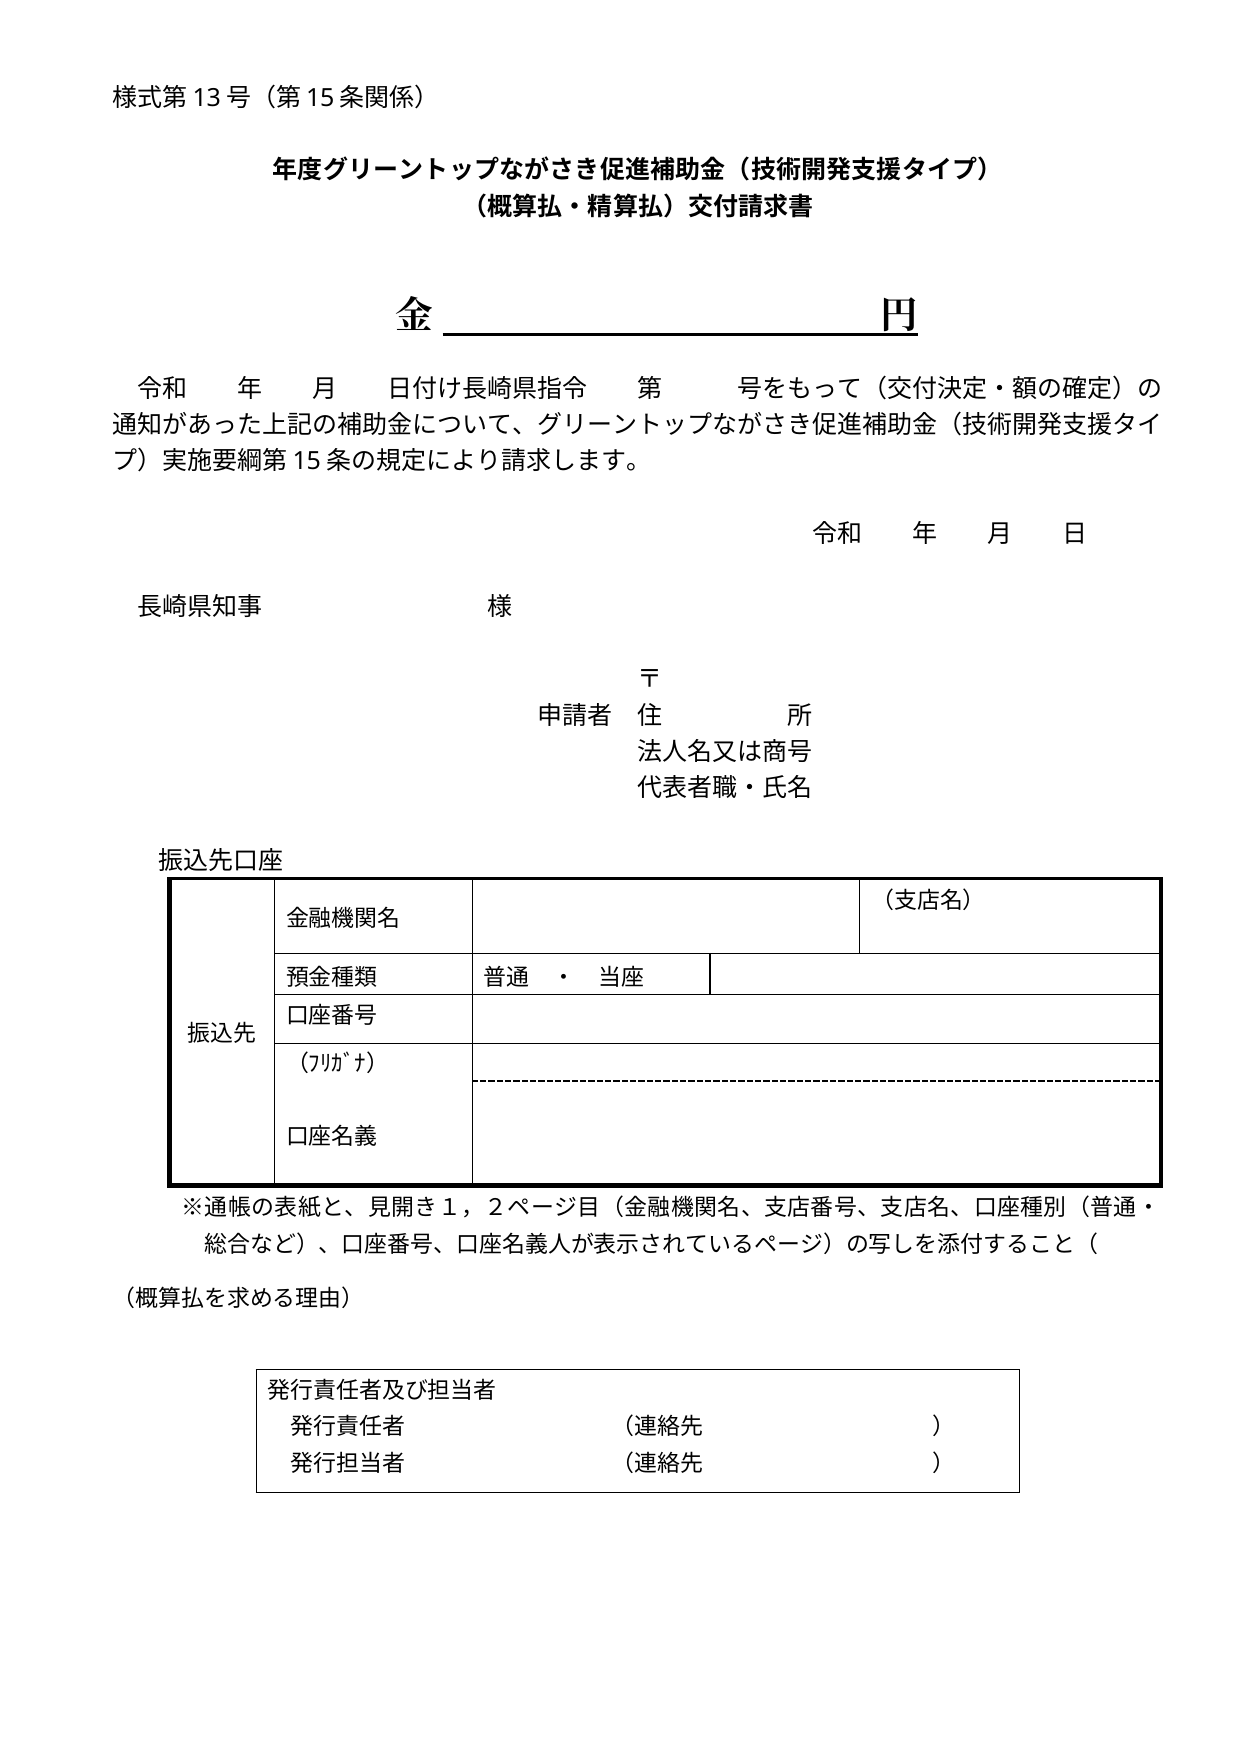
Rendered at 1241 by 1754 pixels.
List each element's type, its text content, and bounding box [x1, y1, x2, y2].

table_cell 口座番号 [275, 995, 472, 1042]
text 〒 [112, 659, 1163, 695]
text 長崎県知事 様 [112, 586, 1163, 622]
table_header 金融機関名 [275, 880, 472, 953]
text 振込先口座 [112, 841, 1163, 877]
text 令和 年 月 日付け長崎県指令 第 号をもって（交付決定・額の確定）の通知があった上記の補助金について、グリーントップながさき促進補助金（技術開発支援タイプ）実施要綱第15条の規定により請求します。 [112, 368, 1163, 477]
table_header [473, 880, 859, 953]
text 申請者 住 所 [112, 695, 1163, 732]
table_header 発行責任者及び担当者 発行責任者 （連絡先 ） 発行担当者 （連絡先 ） [257, 1370, 1019, 1492]
text 令和 年 月 日 [112, 513, 1163, 550]
text ※通帳の表紙と、見開き１，２ページ目（金融機関名、支店番号、支店名、口座種別（普通・総合など）、口座番号、口座名義人が表示されているページ）の写しを添付すること（ [158, 1187, 1163, 1260]
table_header （支店名） [860, 880, 1159, 953]
text （概算払を求める理由） [112, 1278, 1163, 1315]
table_header 振込先 [172, 880, 274, 1183]
text 代表者職・氏名 [112, 768, 1163, 804]
table_cell （ﾌﾘｶﾞﾅ） 口座名義 [275, 1044, 472, 1183]
table_cell [473, 1080, 1159, 1183]
table_cell [473, 995, 1159, 1042]
table_cell [711, 954, 1159, 994]
table_cell 普通 ・ 当座 [473, 954, 709, 994]
text 様式第13号（第15条関係） [112, 77, 1163, 113]
table_cell 預金種類 [275, 954, 472, 994]
text 年度グリーントップながさき促進補助金（技術開発支援タイプ） [112, 150, 1163, 186]
table_cell [473, 1044, 1159, 1080]
text 法人名又は商号 [112, 732, 1163, 768]
text （概算払・精算払）交付請求書 [112, 186, 1163, 223]
